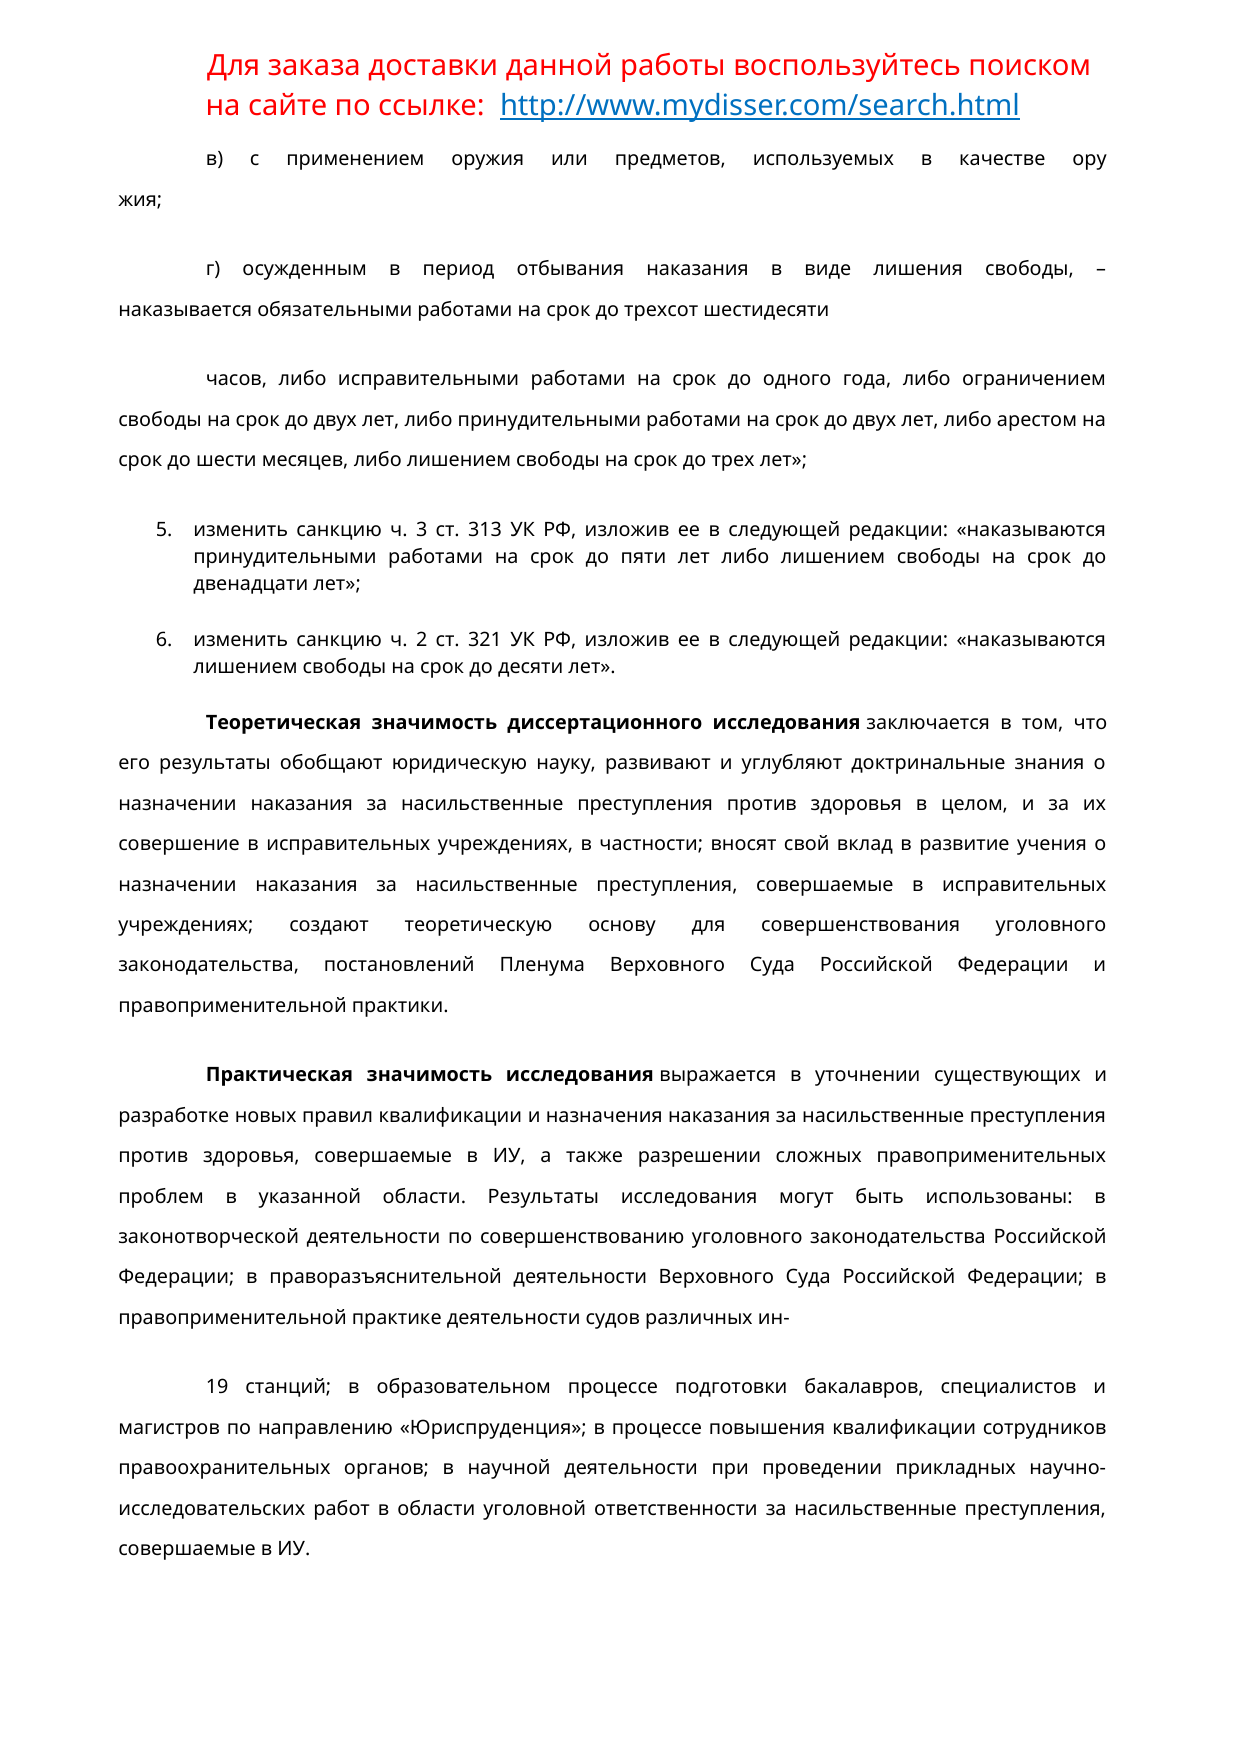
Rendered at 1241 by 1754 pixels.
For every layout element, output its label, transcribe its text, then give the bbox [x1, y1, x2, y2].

text в) с применением оружия или предметов, используемых в качестве ору жия; [118, 144, 1107, 212]
list изменить санкцию ч. 3 ст. 313 УК РФ, изложив ее в следующей редакции: «наказываются принудительными работами на срок до пяти лет либо лишением свободы на срок до двенадцати лет»; [156, 515, 1107, 596]
text г) осужденным в период отбывания наказания в виде лишения свободы, – наказывается обязательными работами на срок до трехсот шестидесяти [118, 254, 1107, 322]
list изменить санкцию ч. 2 ст. 321 УК РФ, изложив ее в следующей редакции: «наказываются лишением свободы на срок до десяти лет». [156, 625, 1107, 679]
text Практическая значимость исследования выражается в уточнении существующих и разработке новых правил квалификации и назначения наказания за насильственные преступления против здоровья, совершаемые в ИУ, а также разрешении сложных правоприменительных проблем в указанной области. Результаты исследования могут быть использованы: в законотворческой деятельности по совершенствованию уголовного законодательства Российской Федерации; в праворазъяснительной деятельности Верховного Суда Российской Федерации; в правоприменительной практике деятельности судов различных ин- [118, 1061, 1107, 1330]
text часов, либо исправительными работами на срок до одного года, либо ограничением свободы на срок до двух лет, либо принудительными работами на срок до двух лет, либо арестом на срок до шести месяцев, либо лишением свободы на срок до трех лет»; [118, 364, 1107, 472]
text 19 станций; в образовательном процессе подготовки бакалавров, специалистов и магистров по направлению «Юриспруденция»; в процессе повышения квалификации сотрудников правоохранительных органов; в научной деятельности при проведении прикладных научно-исследовательских работ в области уголовной ответственности за насильственные преступления, совершаемые в ИУ. [118, 1373, 1107, 1561]
text Теоретическая значимость диссертационного исследования заключается в том, что его результаты обобщают юридическую науку, развивают и углубляют доктринальные знания о назначении наказания за насильственные преступления против здоровья в целом, и за их совершение в исправительных учреждениях, в частности; вносят свой вклад в развитие учения о назначении наказания за насильственные преступления, совершаемые в исправительных учреждениях; создают теоретическую основу для совершенствования уголовного законодательства, постановлений Пленума Верховного Суда Российской Федерации и правоприменительной практики. [118, 708, 1107, 1018]
